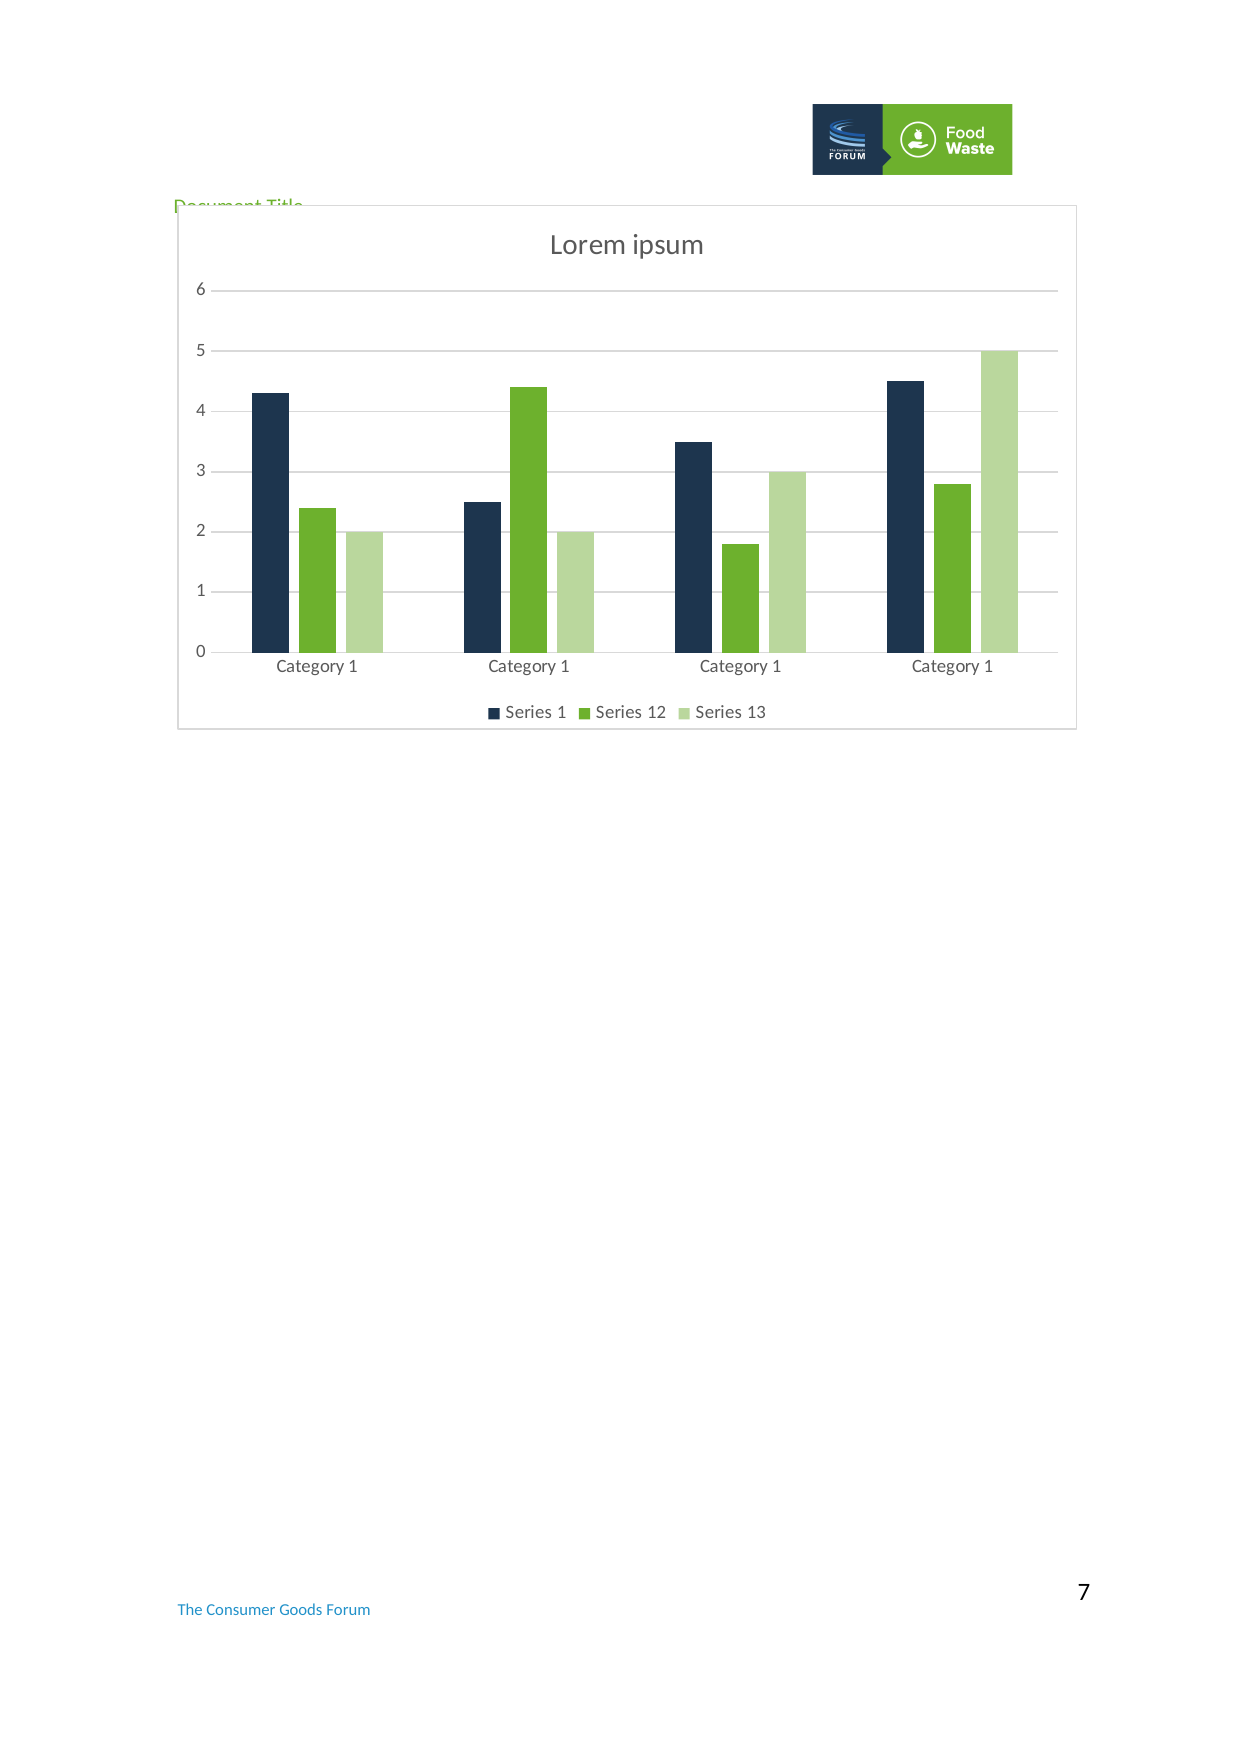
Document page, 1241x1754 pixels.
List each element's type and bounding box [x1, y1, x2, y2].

picture [812, 104, 1013, 175]
